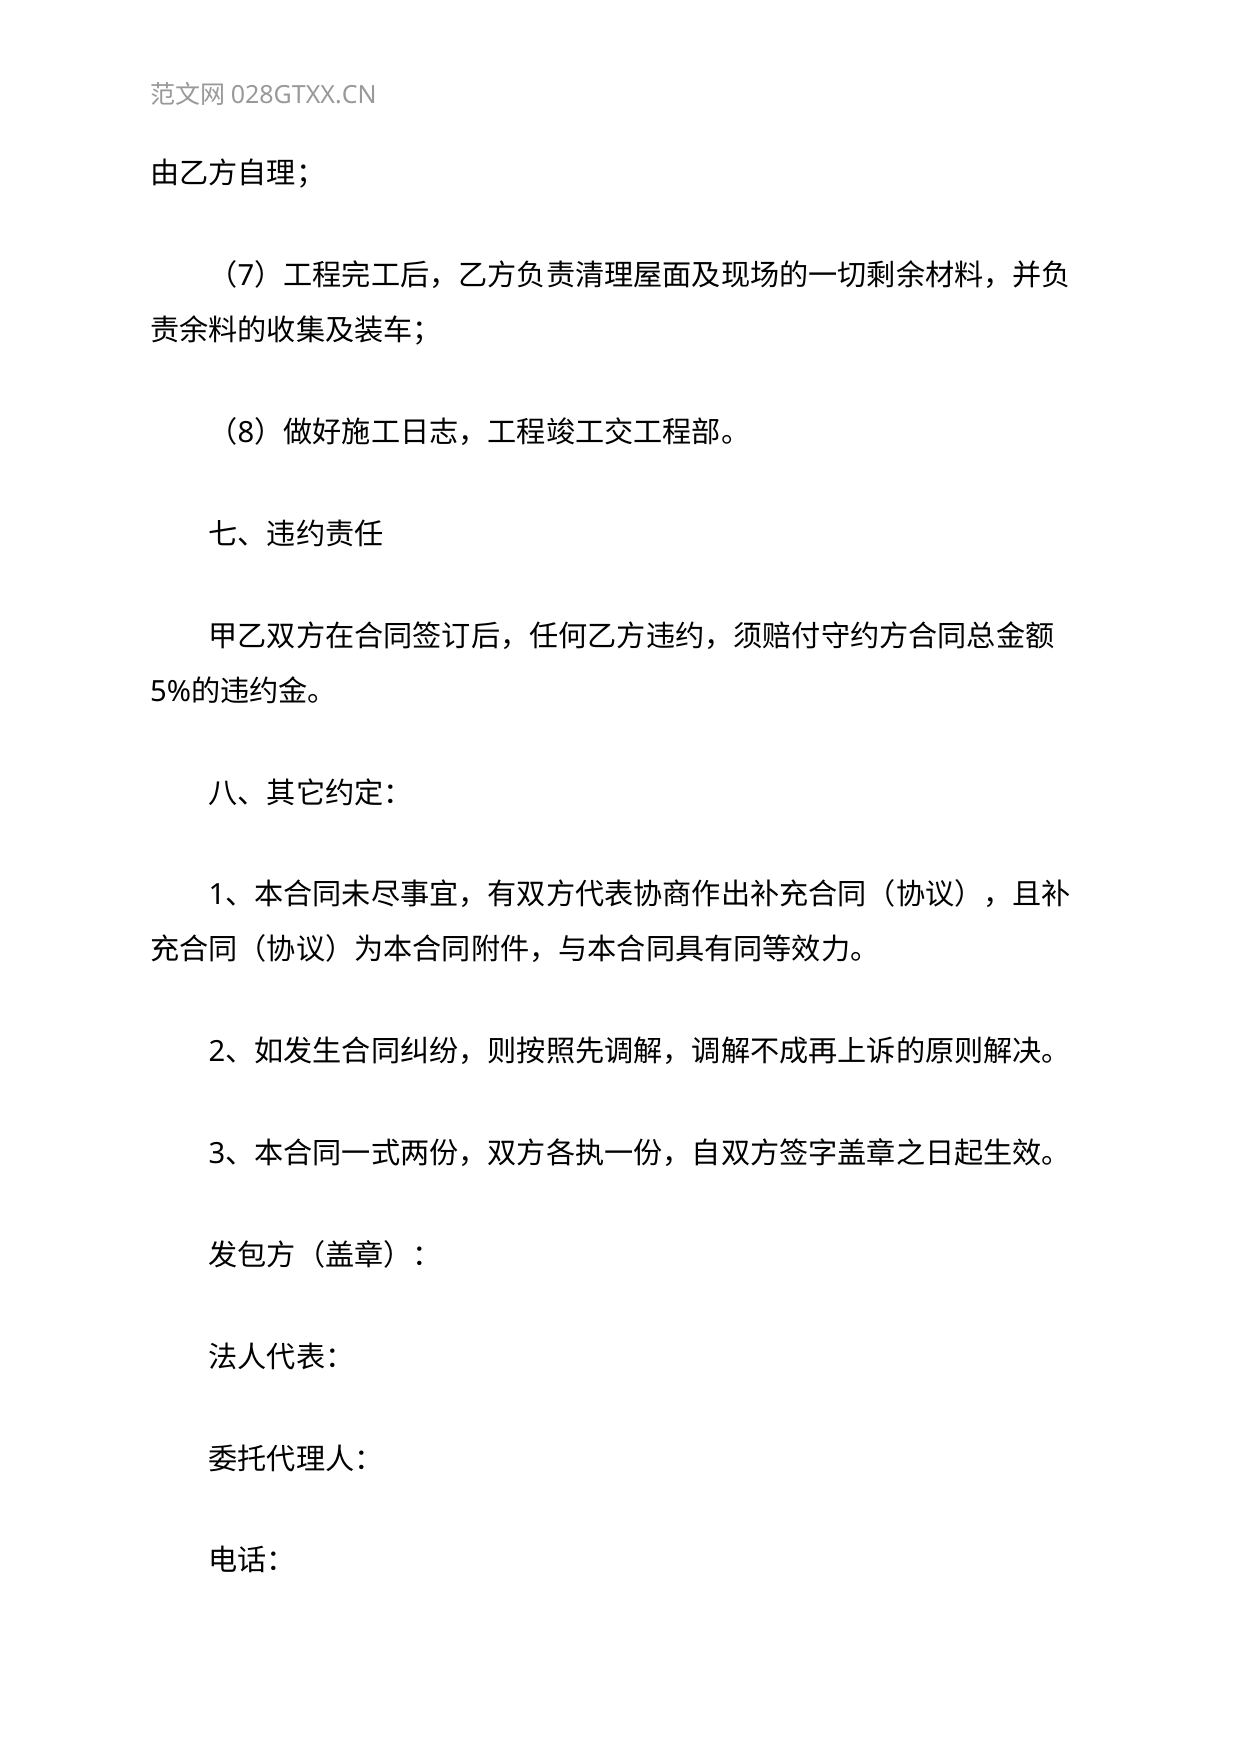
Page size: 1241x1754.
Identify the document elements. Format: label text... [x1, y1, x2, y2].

text （8）做好施工日志，工程竣工交工程部。 [150, 408, 1090, 451]
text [150, 150, 1090, 192]
text 发包方（盖章）： [150, 1232, 1090, 1274]
text 3、本合同一式两份，双方各执一份，自双方签字盖章之日起生效。 [150, 1130, 1090, 1172]
text 甲乙双方在合同签订后，任何乙方违约，须赔付守约方合同总金额5%的违约金。 [150, 612, 1090, 709]
text 八、其它约定： [150, 769, 1090, 811]
text 法人代表： [150, 1333, 1090, 1376]
text 2、如发生合同纠纷，则按照先调解，调解不成再上诉的原则解决。 [150, 1028, 1090, 1070]
text 电话： [150, 1537, 1090, 1579]
text 委托代理人： [150, 1435, 1090, 1477]
text （7）工程完工后，乙方负责清理屋面及现场的一切剩余材料，并负责余料的收集及装车； [150, 252, 1090, 349]
text 1、本合同未尽事宜，有双方代表协商作出补充合同（协议），且补充合同（协议）为本合同附件，与本合同具有同等效力。 [150, 871, 1090, 968]
text 七、违约责任 [150, 511, 1090, 553]
